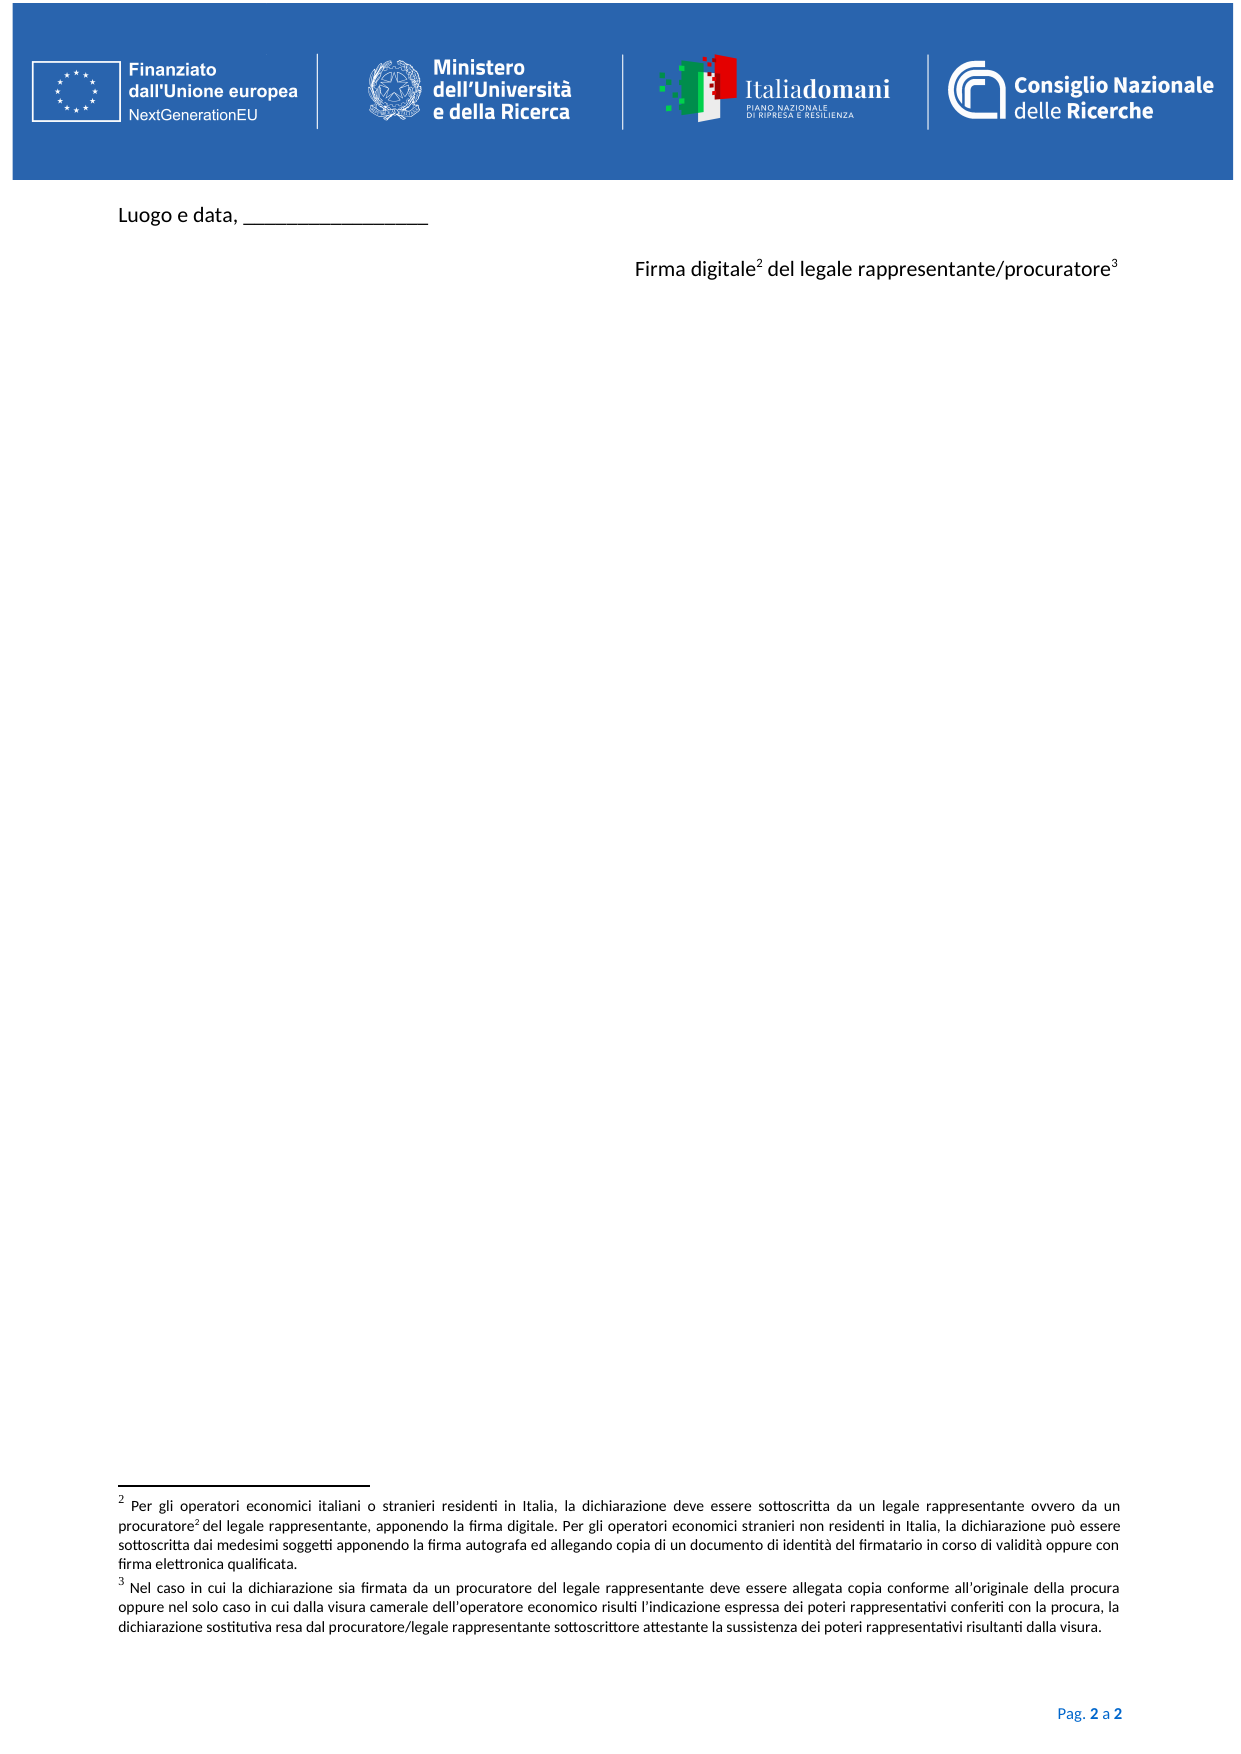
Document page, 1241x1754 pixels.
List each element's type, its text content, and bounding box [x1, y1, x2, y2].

text Firma digitale del legale rappresentante/procuratore [635, 255, 1122, 281]
picture [12, 3, 1234, 180]
text Luogo e data, _________________ [118, 201, 1122, 228]
